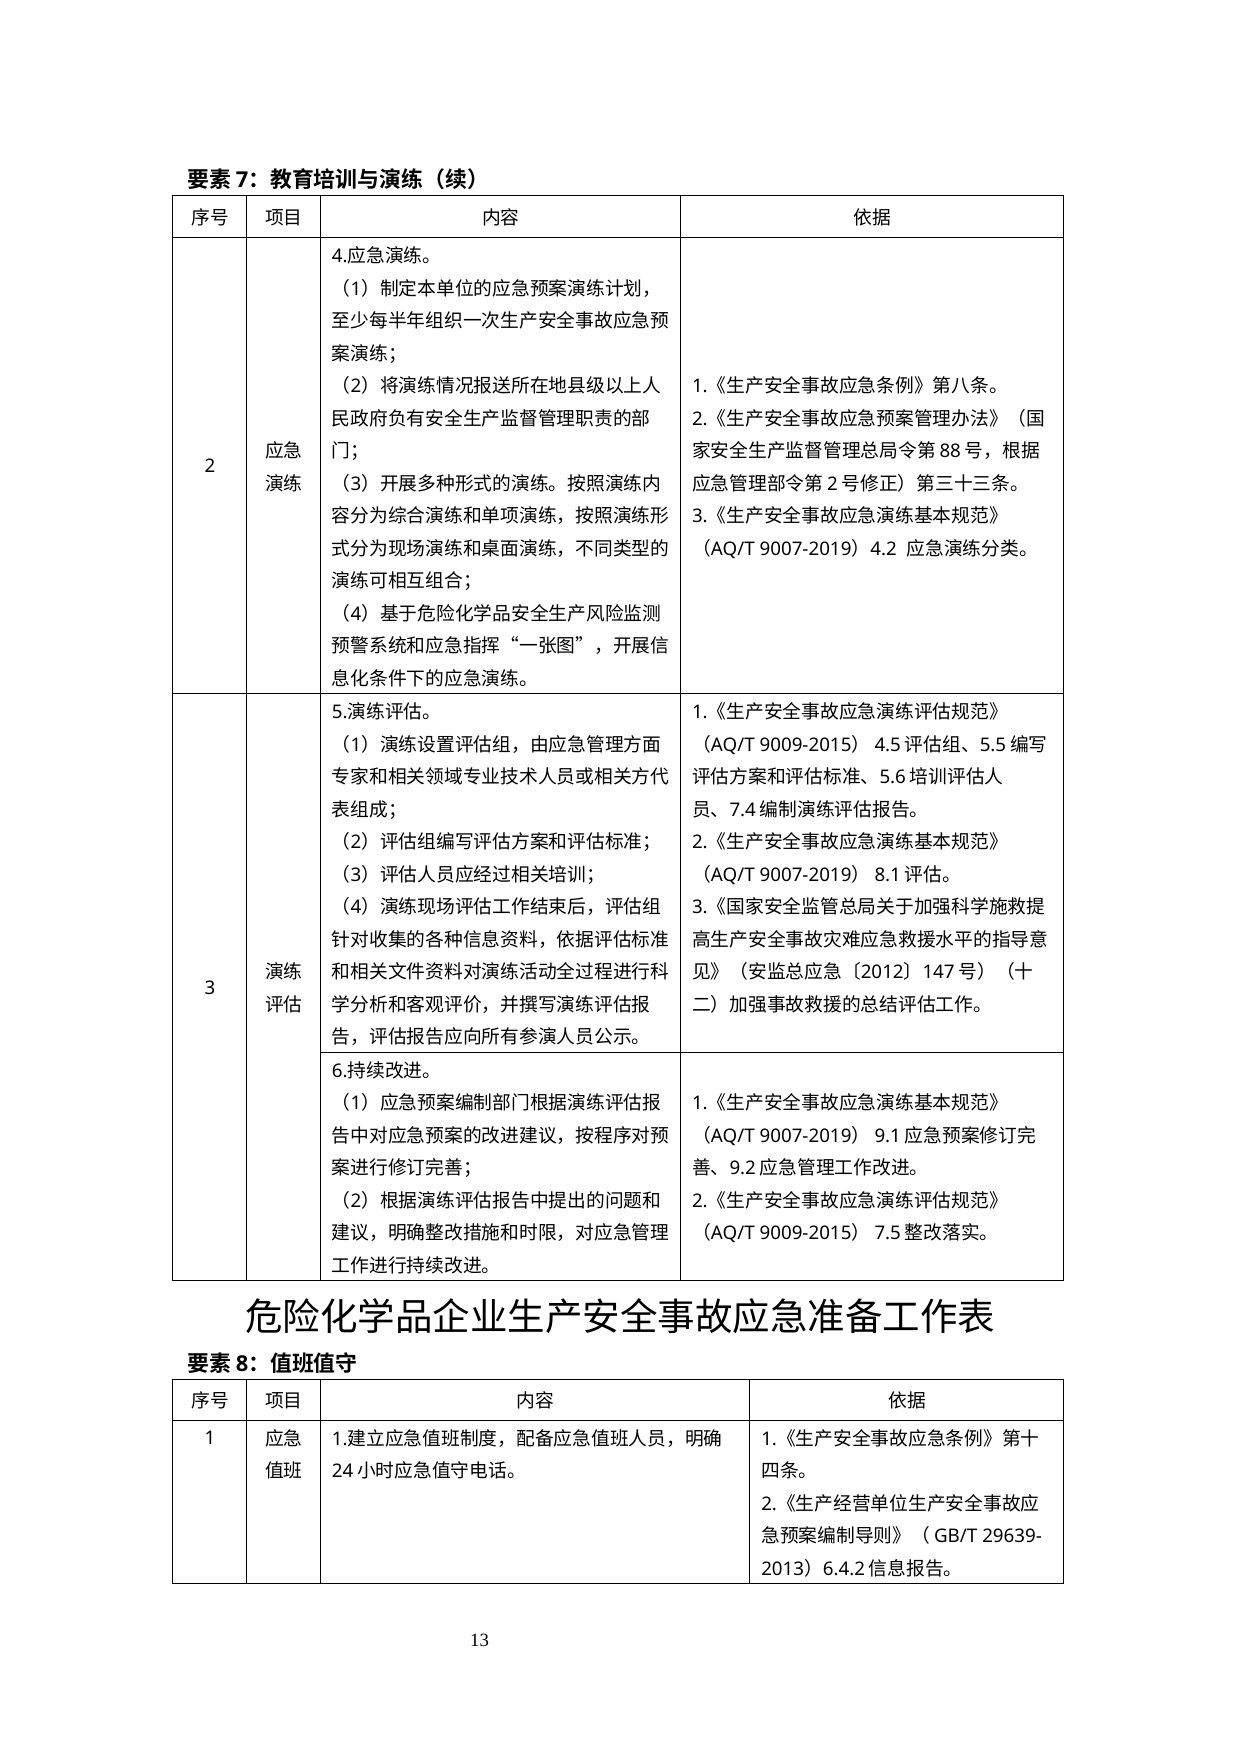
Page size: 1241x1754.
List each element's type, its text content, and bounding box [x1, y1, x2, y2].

table_cell 应急值班 [247, 1421, 320, 1583]
table_cell 应急演练 [247, 238, 320, 693]
table_header 序号 [173, 196, 246, 237]
table_cell 1.《生产安全事故应急演练评估规范》（AQ/T 9009-2015） 4.5评估组、5.5编写评估方案和评估标准、5.6培训评估人员、7.4编制演练评估报告。 2.《生产安全事故应急演练基本规范》（AQ/T 9007-2019） 8.1评估。 3.《国家安全监管总局关于加强科学施救提高生产安全事故灾难应急救援水平的指导意见》（安监总应急〔2012〕147号）（十二）加强事故救援的总结评估工作。 [681, 694, 1063, 1052]
table_cell 1.《生产安全事故应急条例》第十四条。 2.《生产经营单位生产安全事故应急预案编制导则》（ GB/T 29639-2013）6.4.2信息报告。 [750, 1421, 1063, 1583]
table_cell 1.《生产安全事故应急演练基本规范》（AQ/T 9007-2019） 9.1应急预案修订完善、9.2应急管理工作改进。 2.《生产安全事故应急演练评估规范》（AQ/T 9009-2015） 7.5整改落实。 [681, 1053, 1063, 1280]
table_cell 1.建立应急值班制度，配备应急值班人员，明确24小时应急值守电话。 [321, 1421, 749, 1583]
table_cell 4.应急演练。 （1）制定本单位的应急预案演练计划，至少每半年组织一次生产安全事故应急预案演练； （2）将演练情况报送所在地县级以上人民政府负有安全生产监督管理职责的部门； （3）开展多种形式的演练。按照演练内容分为综合演练和单项演练，按照演练形式分为现场演练和桌面演练，不同类型的演练可相互组合； （4）基于危险化学品安全生产风险监测预警系统和应急指挥“一张图”，开展信息化条件下的应急演练。 [321, 238, 680, 693]
table_cell 1.《生产安全事故应急条例》第八条。 2.《生产安全事故应急预案管理办法》（国家安全生产监督管理总局令第88号，根据应急管理部令第2号修正）第三十三条。 3.《生产安全事故应急演练基本规范》（AQ/T 9007-2019）4.2 应急演练分类。 [681, 238, 1063, 693]
text 危险化学品企业生产安全事故应急准备工作表 [187, 1281, 1053, 1346]
table_header 序号 [173, 1380, 246, 1419]
table_cell 1 [173, 1421, 246, 1583]
table_header 依据 [681, 196, 1063, 237]
table_header 项目 [247, 1380, 320, 1419]
table_cell 5.演练评估。 （1）演练设置评估组，由应急管理方面专家和相关领域专业技术人员或相关方代表组成； （2）评估组编写评估方案和评估标准； （3）评估人员应经过相关培训； （4）演练现场评估工作结束后，评估组针对收集的各种信息资料，依据评估标准和相关文件资料对演练活动全过程进行科学分析和客观评价，并撰写演练评估报告，评估报告应向所有参演人员公示。 [321, 694, 680, 1052]
table_header 内容 [321, 196, 680, 237]
table_cell 2 [173, 238, 246, 693]
table_header 内容 [321, 1380, 749, 1419]
table_cell 6.持续改进。 （1）应急预案编制部门根据演练评估报告中对应急预案的改进建议，按程序对预案进行修订完善； （2）根据演练评估报告中提出的问题和建议，明确整改措施和时限，对应急管理工作进行持续改进。 [321, 1053, 680, 1280]
table_cell 演练评估 [247, 694, 320, 1280]
table_cell 3 [173, 694, 246, 1280]
table_header 项目 [247, 196, 320, 237]
text 要素7：教育培训与演练（续） [187, 162, 1053, 194]
text 要素8：值班值守 [187, 1346, 1053, 1379]
table_header 依据 [750, 1380, 1063, 1419]
